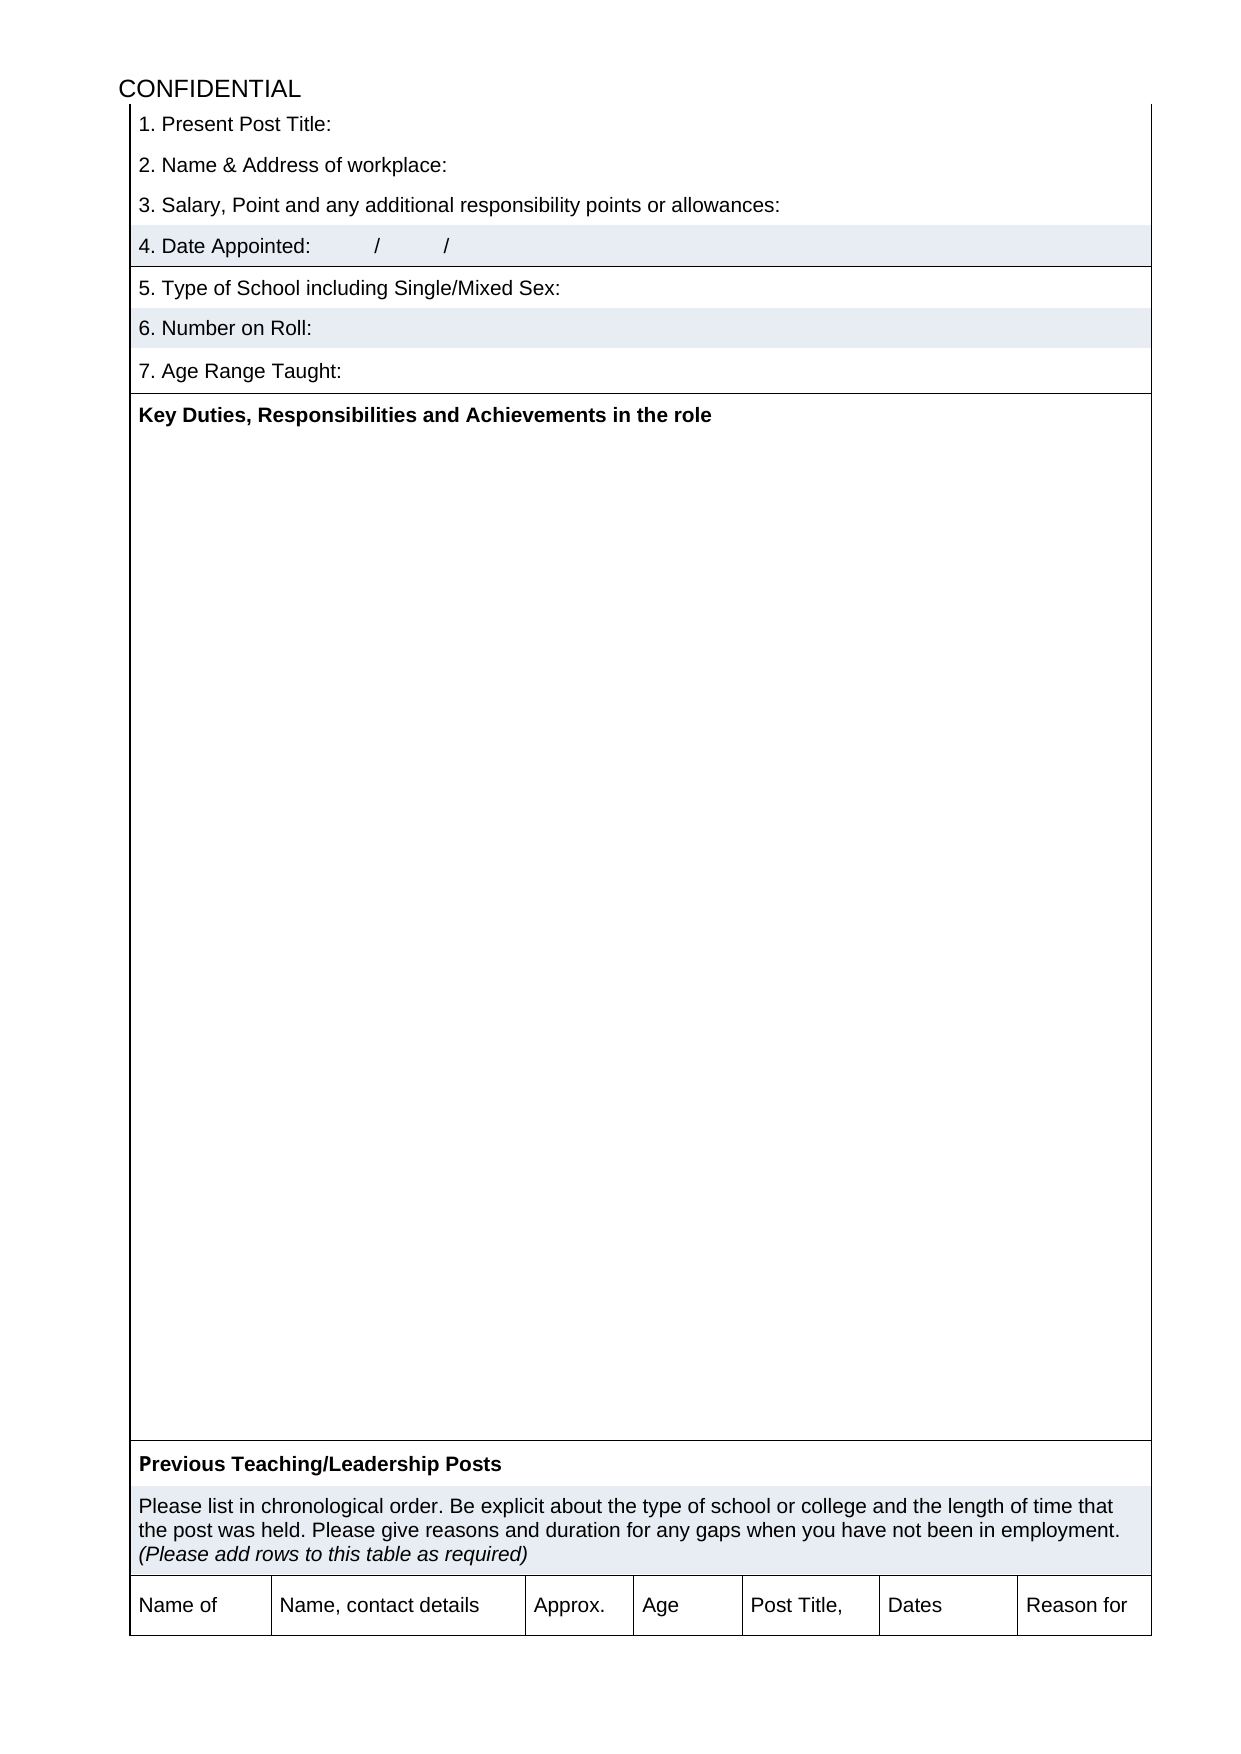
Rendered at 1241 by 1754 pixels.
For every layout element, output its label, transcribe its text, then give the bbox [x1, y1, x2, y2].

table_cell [880, 1576, 1017, 1635]
table_cell 1. Present Post Title: [131, 104, 1151, 144]
table_cell Reason for leaving [1018, 1576, 1151, 1635]
table_cell 4. Date Appointed: / / [131, 225, 1151, 266]
table_cell 7. Age Range Taught: [131, 348, 1151, 393]
table_cell Previous Teaching/Leadership Posts [131, 1441, 1151, 1486]
table_cell 2. Name & Address of workplace: [131, 144, 1151, 185]
table_cell Key Duties, Responsibilities and Achievements in the role [131, 394, 1151, 1440]
table_cell Please list in chronological order. Be explicit about the type of school or college and the length of time that the post was held. Please give reasons and duration for any gaps when you have not been in employment. (Please add rows to this table as required) [131, 1486, 1151, 1574]
table_cell 3. Salary, Point and any additional responsibility points or allowances: [131, 185, 1151, 225]
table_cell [743, 1576, 879, 1635]
table_cell 5. Type of School including Single/Mixed Sex: [131, 267, 1151, 308]
table_cell Age Range Taught [634, 1576, 742, 1635]
table_cell 6. Number on Roll: [131, 308, 1151, 348]
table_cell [526, 1576, 633, 1635]
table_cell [131, 1576, 271, 1635]
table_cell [272, 1576, 525, 1635]
